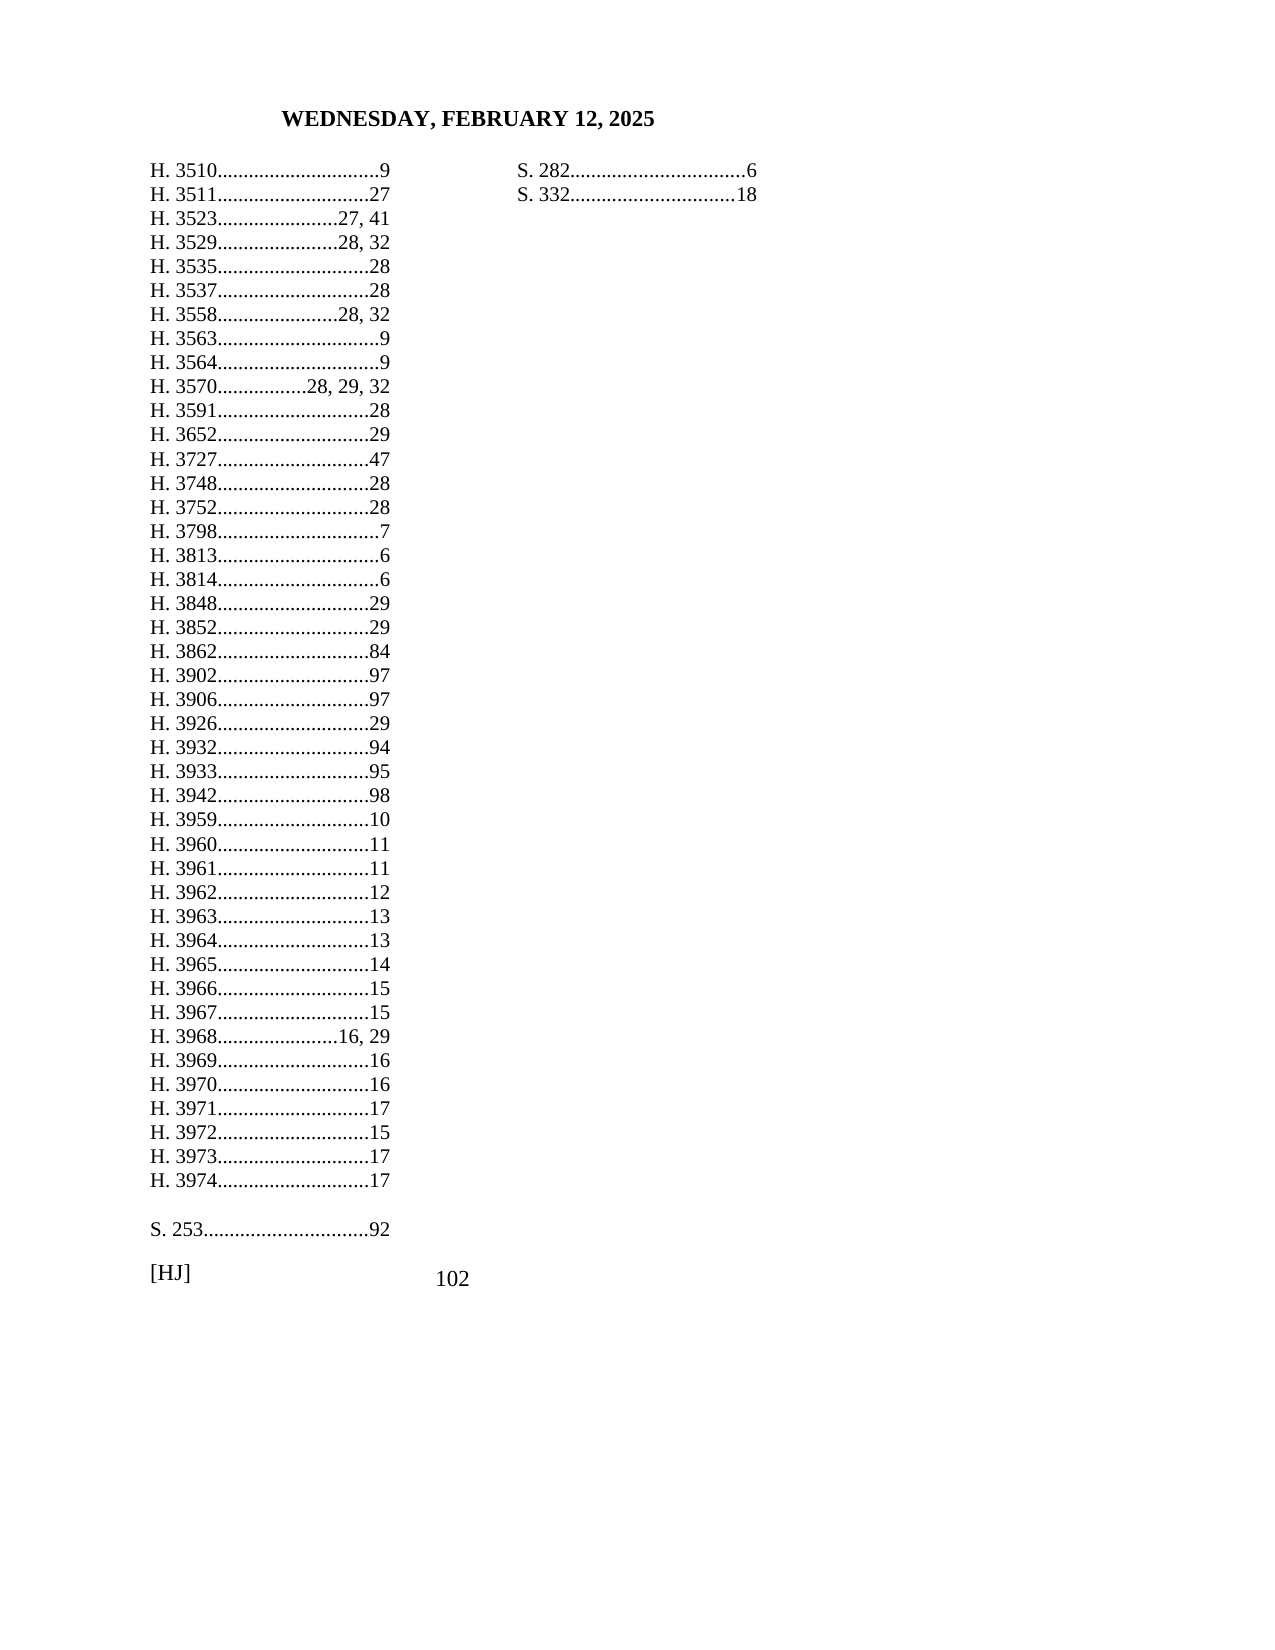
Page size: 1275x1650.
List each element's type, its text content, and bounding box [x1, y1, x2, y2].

text H. 3852 29 [127, 615, 419, 639]
text H. 3962 12 [127, 879, 419, 904]
text H. 3966 15 [127, 976, 419, 1000]
text H. 3959 10 [127, 807, 419, 831]
text H. 3523 27, 41 [127, 206, 419, 230]
text H. 3932 94 [127, 735, 419, 759]
text H. 3563 9 [127, 326, 419, 350]
text S. 253 92 [127, 1216, 419, 1241]
text H. 3961 11 [127, 856, 419, 879]
text H. 3942 98 [127, 783, 419, 807]
text H. 3814 6 [127, 567, 419, 591]
text H. 3510 9 [127, 158, 419, 182]
text H. 3902 97 [127, 663, 419, 687]
text H. 3564 9 [127, 350, 419, 374]
text H. 3969 16 [127, 1048, 419, 1072]
text H. 3973 17 [127, 1144, 419, 1168]
text H. 3529 28, 32 [127, 230, 419, 254]
text H. 3537 28 [127, 278, 419, 302]
text H. 3926 29 [127, 711, 419, 735]
text H. 3906 97 [127, 687, 419, 711]
text H. 3558 28, 32 [127, 302, 419, 326]
text H. 3960 11 [127, 831, 419, 856]
text H. 3971 17 [127, 1096, 419, 1120]
text H. 3974 17 [127, 1168, 419, 1192]
text S. 282 6 [494, 158, 786, 182]
text H. 3970 16 [127, 1072, 419, 1096]
text H. 3862 84 [127, 639, 419, 663]
text H. 3591 28 [127, 398, 419, 422]
text H. 3652 29 [127, 422, 419, 446]
text H. 3964 13 [127, 928, 419, 952]
text H. 3813 6 [127, 543, 419, 567]
text H. 3798 7 [127, 519, 419, 543]
text H. 3963 13 [127, 904, 419, 928]
text H. 3965 14 [127, 952, 419, 976]
text H. 3967 15 [127, 1000, 419, 1024]
text H. 3972 15 [127, 1120, 419, 1144]
text H. 3570 28, 29, 32 [127, 374, 419, 398]
text H. 3535 28 [127, 254, 419, 278]
text H. 3748 28 [127, 471, 419, 494]
text H. 3968 16, 29 [127, 1024, 419, 1048]
text H. 3933 95 [127, 759, 419, 783]
text H. 3511 27 [127, 182, 419, 206]
text H. 3727 47 [127, 446, 419, 471]
text H. 3848 29 [127, 591, 419, 615]
text H. 3752 28 [127, 494, 419, 519]
text S. 332 18 [494, 182, 786, 206]
